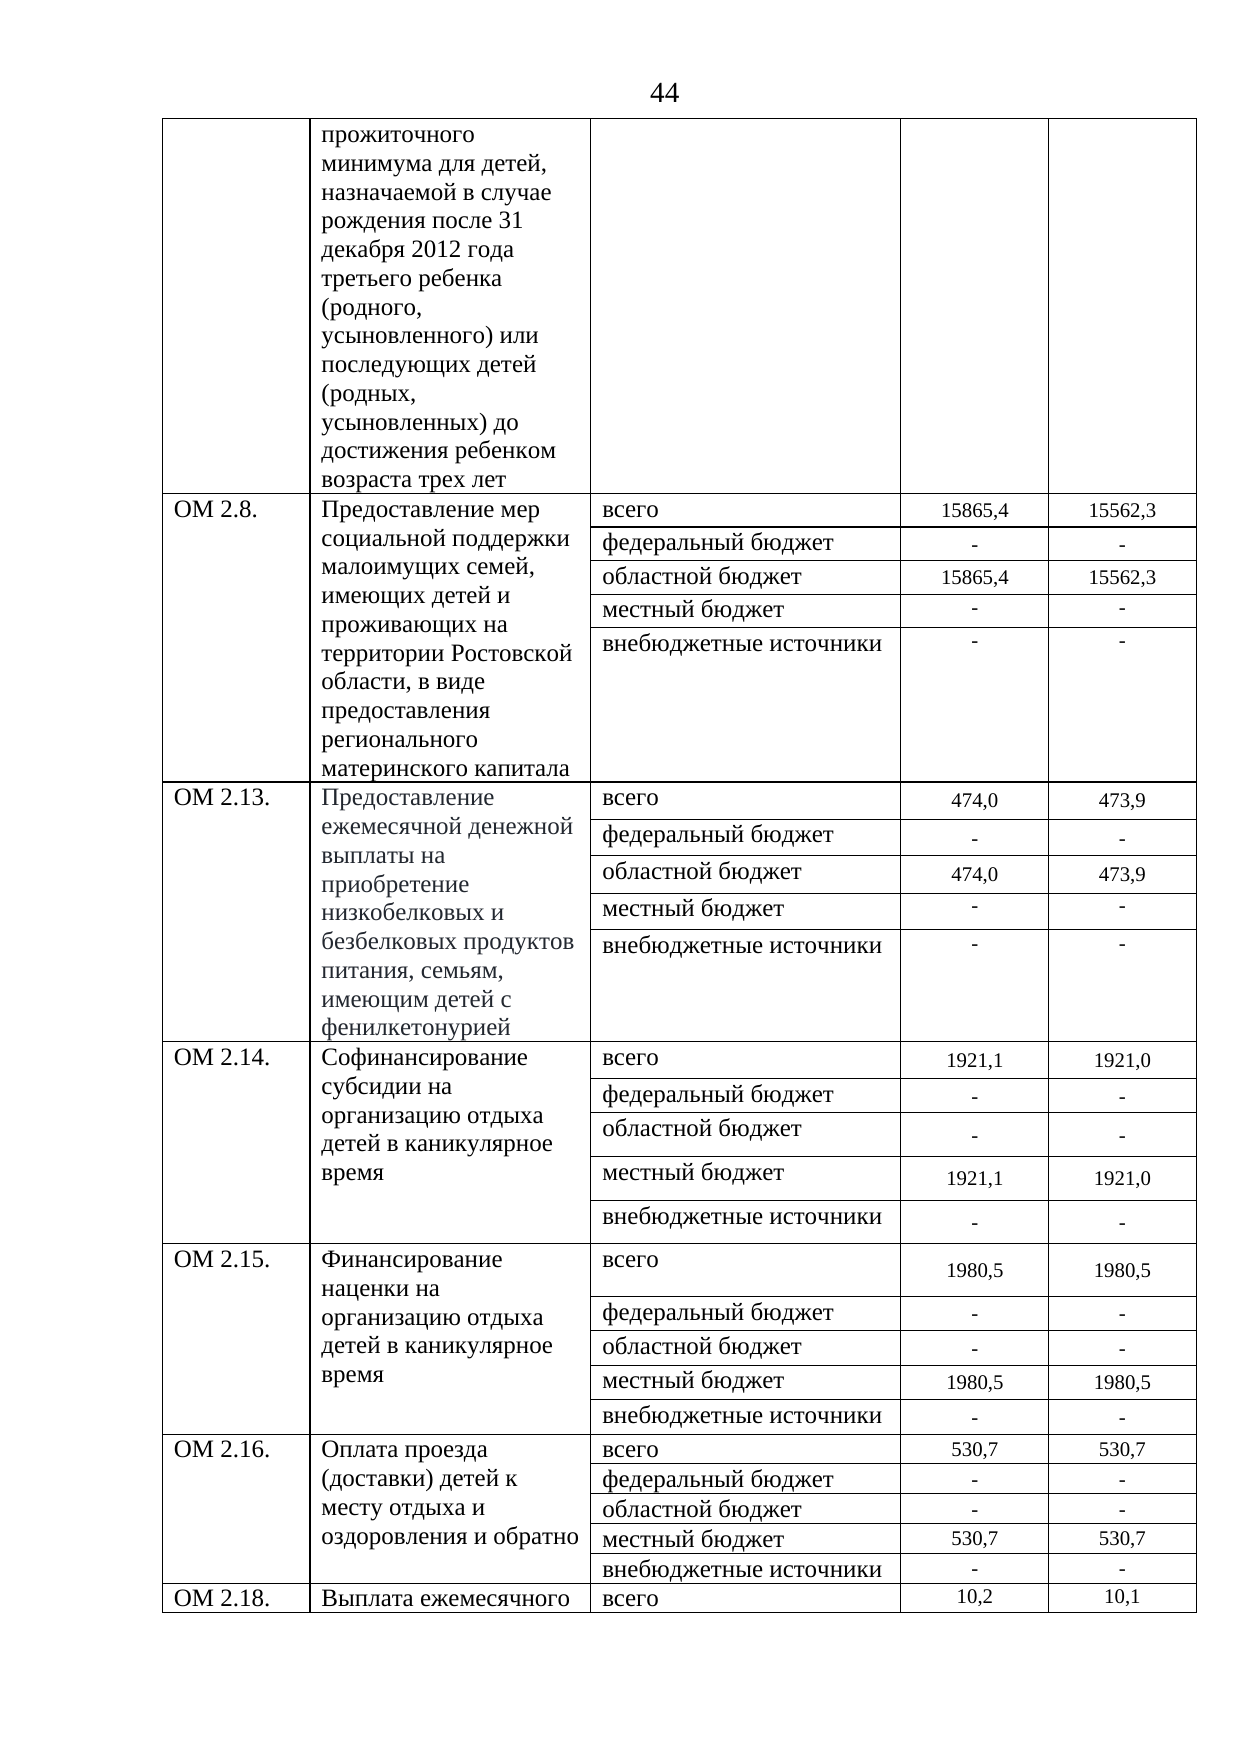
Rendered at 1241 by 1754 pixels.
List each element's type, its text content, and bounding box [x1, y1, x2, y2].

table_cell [591, 119, 900, 493]
table_cell местный бюджет [591, 1157, 900, 1200]
table_cell федеральный бюджет [591, 1079, 900, 1112]
table_cell 15865,4 [901, 494, 1048, 526]
table_cell - [1049, 628, 1196, 781]
table_cell 1980,5 [901, 1366, 1048, 1399]
table_cell - [1049, 894, 1196, 929]
table_cell - [1049, 1554, 1196, 1582]
table_cell - [901, 1079, 1048, 1112]
table_cell 474,0 [901, 856, 1048, 892]
table_cell - [901, 1201, 1048, 1243]
table_cell - [1049, 1113, 1196, 1156]
table_cell 474,0 [901, 783, 1048, 818]
table_cell - [1049, 1400, 1196, 1433]
table_cell областной бюджет [591, 856, 900, 892]
table_cell Финансирование наценки на организацию отдыха детей в каникулярное время [311, 1244, 590, 1433]
table_cell Оплата проезда (доставки) детей к месту отдыха и оздоровления и обратно [311, 1435, 590, 1582]
table_cell 1921,0 [1049, 1157, 1196, 1200]
table_cell областной бюджет [591, 561, 900, 593]
table_cell - [901, 119, 1048, 493]
table_cell - [1049, 595, 1196, 627]
table_cell - [901, 1464, 1048, 1493]
table_cell - [1049, 930, 1196, 1041]
table_cell - [1049, 1079, 1196, 1112]
table_cell - [901, 1297, 1048, 1330]
table_cell - [901, 628, 1048, 781]
table_cell всего [591, 1584, 900, 1612]
table_cell всего [591, 494, 900, 526]
table_cell 473,9 [1049, 856, 1196, 892]
table_cell - [901, 894, 1048, 929]
table_cell 15562,3 [1049, 494, 1196, 526]
table_cell 530,7 [901, 1435, 1048, 1463]
table_cell ОМ 2.8. [163, 494, 309, 781]
table_cell 1921,1 [901, 1157, 1048, 1200]
table_cell - [901, 930, 1048, 1041]
table_cell ОМ 2.14. [163, 1042, 309, 1243]
table_cell 15865,4 [901, 561, 1048, 593]
table_cell - [1049, 528, 1196, 560]
table_cell местный бюджет [591, 1524, 900, 1553]
table_cell местный бюджет [591, 595, 900, 627]
table_cell внебюджетные источники [591, 628, 900, 781]
table_cell Софинансирование субсидии на организацию отдыха детей в каникулярное время [311, 1042, 590, 1243]
table_cell 10,2 [901, 1584, 1048, 1612]
table_cell 473,9 [1049, 783, 1196, 818]
table_cell - [1049, 1494, 1196, 1523]
table_cell 530,7 [901, 1524, 1048, 1553]
table_cell 530,7 [1049, 1435, 1196, 1463]
table_cell федеральный бюджет [591, 820, 900, 855]
table_cell - [1049, 119, 1196, 493]
table_cell - [901, 1113, 1048, 1156]
table_cell - [1049, 1201, 1196, 1243]
table_cell - [901, 595, 1048, 627]
table_cell 1980,5 [901, 1244, 1048, 1296]
table_cell 15562,3 [1049, 561, 1196, 593]
table_cell всего [591, 1435, 900, 1463]
table_cell - [901, 1400, 1048, 1433]
table_cell областной бюджет [591, 1113, 900, 1156]
table_cell 10,1 [1049, 1584, 1196, 1612]
table_cell внебюджетные источники [591, 1201, 900, 1243]
table_cell ОМ 2.13. [163, 783, 309, 1041]
table_cell - [1049, 1464, 1196, 1493]
table_cell ОМ 2.18. [163, 1584, 309, 1612]
table_cell всего [591, 1042, 900, 1078]
table_cell - [1049, 820, 1196, 855]
table_cell - [901, 820, 1048, 855]
table_cell - [901, 1554, 1048, 1582]
table_cell федеральный бюджет [591, 1464, 900, 1493]
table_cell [311, 1584, 590, 1612]
table_cell местный бюджет [591, 1366, 900, 1399]
table_cell федеральный бюджет [591, 1297, 900, 1330]
table_cell - [1049, 1297, 1196, 1330]
table_cell - [901, 528, 1048, 560]
table_cell 1980,5 [1049, 1366, 1196, 1399]
table_cell внебюджетные источники [591, 1554, 900, 1582]
table_cell внебюджетные источники [591, 930, 900, 1041]
table_cell Предоставление мер социальной поддержки малоимущих семей, имеющих детей и проживающих на территории Ростовской области, в виде предоставления регионального материнского капитала [311, 494, 590, 781]
table_cell всего [591, 1244, 900, 1296]
table_cell - [901, 1331, 1048, 1364]
table_cell ОМ 2.15. [163, 1244, 309, 1433]
table_cell - [1049, 1331, 1196, 1364]
table_cell местный бюджет [591, 894, 900, 929]
table_cell всего [591, 783, 900, 818]
table_cell 530,7 [1049, 1524, 1196, 1553]
table_cell областной бюджет [591, 1494, 900, 1523]
table_cell - [901, 1494, 1048, 1523]
table_cell 1980,5 [1049, 1244, 1196, 1296]
table_cell федеральный бюджет [591, 528, 900, 560]
table_cell ОМ 2.16. [163, 1435, 309, 1582]
table_cell внебюджетные источники [591, 1400, 900, 1433]
table_cell 1921,1 [901, 1042, 1048, 1078]
table_cell областной бюджет [591, 1331, 900, 1364]
table_cell 1921,0 [1049, 1042, 1196, 1078]
table_cell Предоставление ежемесячной денежной выплаты на приобретение низкобелковых и безбелковых продуктов питания, семьям, имеющим детей с фенилкетонурией [311, 783, 590, 1041]
